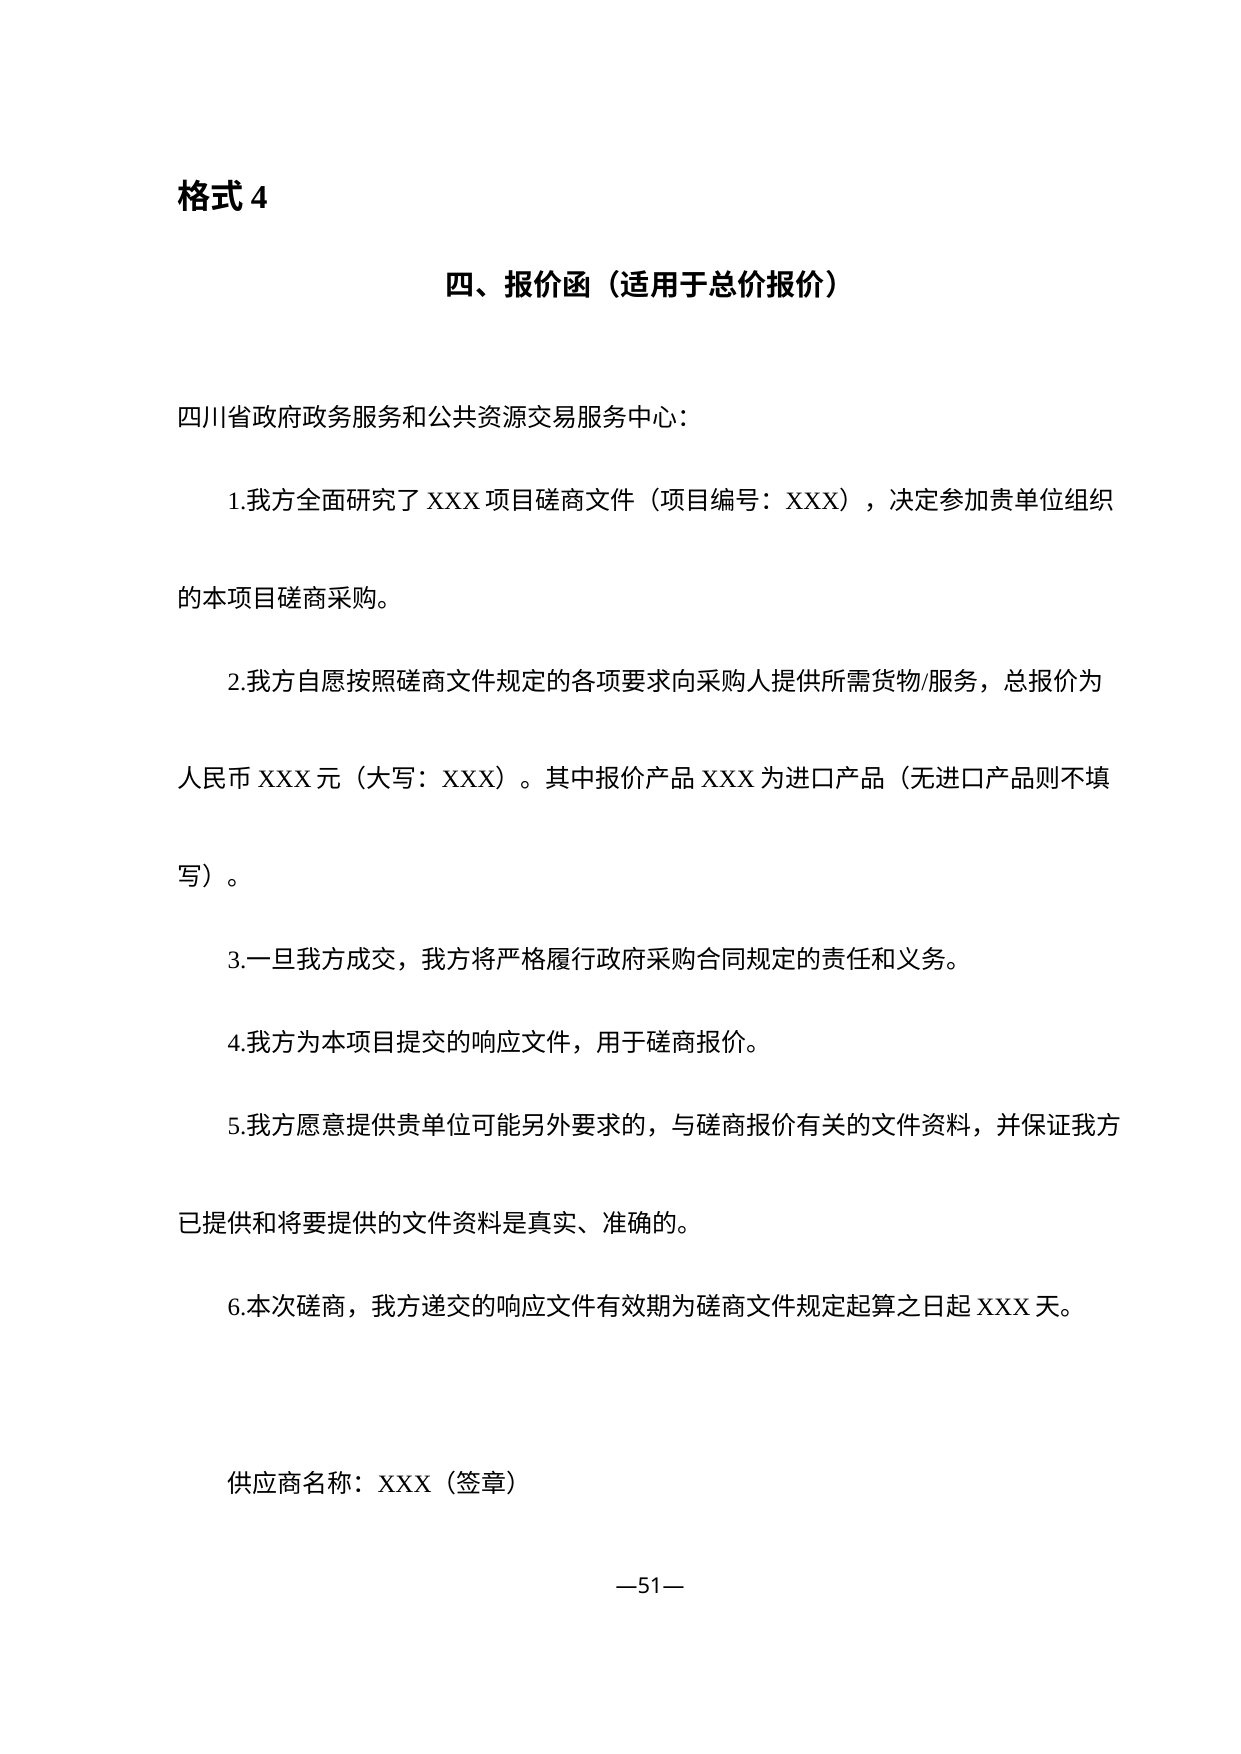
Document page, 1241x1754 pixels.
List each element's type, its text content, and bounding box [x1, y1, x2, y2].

text 6.本次磋商，我方递交的响应文件有效期为磋商文件规定起算之日起XXX天。 [177, 1272, 1122, 1337]
text 2.我方自愿按照磋商文件规定的各项要求向采购人提供所需货物/服务，总报价为人民币XXX元（大写：XXX）。其中报价产品XXX为进口产品（无进口产品则不填写）。 [177, 647, 1122, 907]
text 格式4 [177, 161, 1122, 226]
text 四、报价函（适用于总价报价） [177, 250, 1122, 315]
text 3.一旦我方成交，我方将严格履行政府采购合同规定的责任和义务。 [177, 925, 1122, 990]
text 5.我方愿意提供贵单位可能另外要求的，与磋商报价有关的文件资料，并保证我方已提供和将要提供的文件资料是真实、准确的。 [177, 1091, 1122, 1254]
text 四川省政府政务服务和公共资源交易服务中心： [177, 383, 1122, 448]
text 1.我方全面研究了XXX项目磋商文件（项目编号：XXX），决定参加贵单位组织的本项目磋商采购。 [177, 466, 1122, 629]
text 供应商名称：XXX（签章） [177, 1449, 1122, 1514]
text 4.我方为本项目提交的响应文件，用于磋商报价。 [177, 1008, 1122, 1073]
